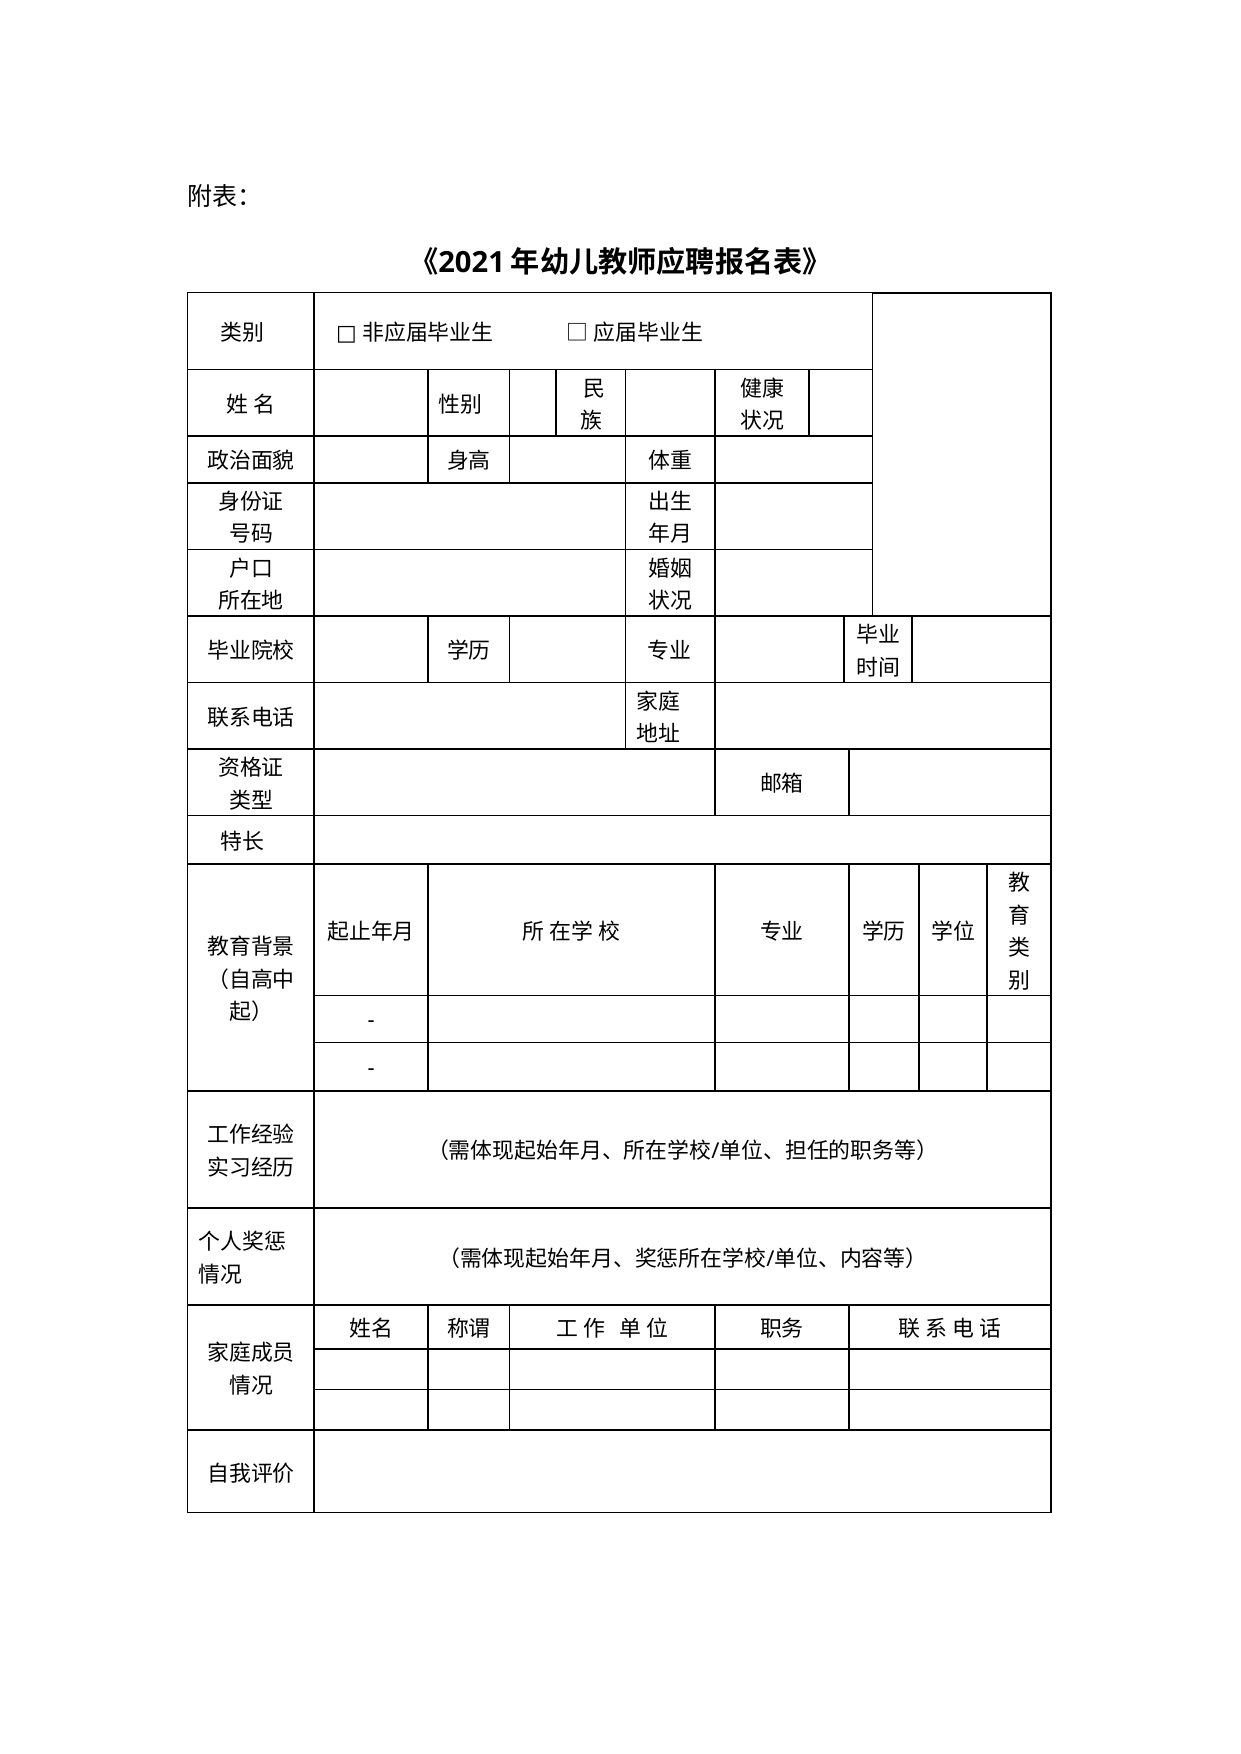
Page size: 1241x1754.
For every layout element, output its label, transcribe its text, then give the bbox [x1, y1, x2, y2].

table_cell [429, 996, 714, 1042]
table_cell 毕业院校 [188, 617, 313, 682]
table_cell [510, 1390, 714, 1429]
table_cell 称谓 [429, 1306, 509, 1348]
table_cell [315, 550, 625, 615]
table_cell [988, 1043, 1050, 1090]
table_cell [510, 617, 625, 682]
table_cell 资格证 类型 [188, 750, 313, 815]
table_cell 毕业时间 [845, 617, 911, 682]
table_cell [716, 437, 872, 482]
table_cell [429, 1043, 714, 1090]
table_cell 所 在学 校 [429, 865, 714, 995]
table_cell [850, 750, 1050, 815]
table_cell [850, 1390, 1050, 1429]
table_cell - [315, 1043, 427, 1090]
table_cell [626, 370, 714, 435]
table_cell 个人奖惩情况 [188, 1209, 313, 1304]
table_cell [315, 750, 714, 815]
table_cell [850, 1350, 1050, 1388]
table_cell [716, 1043, 848, 1090]
table_cell （需体现起始年月、奖惩所在学校/单位、内容等） [315, 1209, 1050, 1304]
table_cell [716, 1350, 848, 1388]
table_cell 身高 [429, 437, 509, 482]
table_cell [850, 996, 918, 1042]
table_cell [315, 683, 625, 748]
table_header [873, 294, 1050, 615]
table_cell [920, 996, 986, 1042]
table_cell 邮箱 [716, 750, 848, 815]
table_cell 户口 所在地 [188, 550, 313, 615]
table_cell [913, 617, 1050, 682]
table_cell 姓名 [315, 1306, 427, 1348]
table_cell [315, 1350, 427, 1388]
table_cell [429, 1390, 509, 1429]
table_cell 体重 [626, 437, 714, 482]
table_cell 婚姻 状况 [626, 550, 714, 615]
table_cell [429, 1350, 509, 1388]
table_cell [510, 1350, 714, 1388]
table_cell [315, 1431, 1050, 1512]
table_cell 性别 [429, 370, 509, 435]
table_cell [315, 437, 427, 482]
table_cell 工作经验实习经历 [188, 1092, 313, 1207]
table_cell 姓 名 [188, 370, 313, 435]
table_cell 民族 [557, 370, 625, 435]
table_header 类别 [188, 293, 313, 368]
table_cell [850, 1043, 918, 1090]
table_cell 教育背景 （自高中起） [188, 865, 313, 1090]
table_cell [716, 996, 848, 1042]
table_cell [716, 617, 843, 682]
table_cell [988, 996, 1050, 1042]
table_cell 身份证 号码 [188, 484, 313, 548]
table_cell 政治面貌 [188, 437, 313, 482]
table_cell [810, 370, 872, 435]
table_cell [315, 617, 427, 682]
table_cell 教育类别 [988, 865, 1050, 995]
table_cell [510, 370, 555, 435]
table_cell 起止年月 [315, 865, 427, 995]
table_cell [920, 1043, 986, 1090]
table_cell 学位 [920, 865, 986, 995]
table_cell [315, 484, 625, 548]
table_cell 联 系 电 话 [850, 1306, 1050, 1348]
table_cell （需体现起始年月、所在学校/单位、担任的职务等） [315, 1092, 1050, 1207]
table_cell 自我评价 [188, 1431, 313, 1512]
table_cell 联系电话 [188, 683, 313, 748]
table_cell 家庭成员 情况 [188, 1306, 313, 1429]
table_cell - [315, 996, 427, 1042]
table_cell [315, 1390, 427, 1429]
text 附表： [187, 162, 1053, 227]
table_cell 工 作 单 位 [510, 1306, 714, 1348]
table_cell [716, 1390, 848, 1429]
table_cell 家庭 地址 [626, 683, 714, 748]
table_cell 出生 年月 [626, 484, 714, 548]
table_cell 学历 [429, 617, 509, 682]
table_cell [716, 550, 872, 615]
table_cell 专业 [716, 865, 848, 995]
text 《2021年幼儿教师应聘报名表》 [187, 227, 1053, 292]
table_cell [315, 370, 427, 435]
table_cell 职务 [716, 1306, 848, 1348]
table_cell [315, 816, 1050, 863]
table_cell 健康 状况 [716, 370, 808, 435]
table_cell 特长 [188, 816, 313, 863]
table_cell [716, 683, 1050, 748]
table_cell 专业 [626, 617, 714, 682]
table_cell [510, 437, 625, 482]
table_cell 学历 [850, 865, 918, 995]
table_header □ 非应届毕业生 □ 应届毕业生 [315, 293, 872, 368]
table_cell [716, 484, 872, 548]
